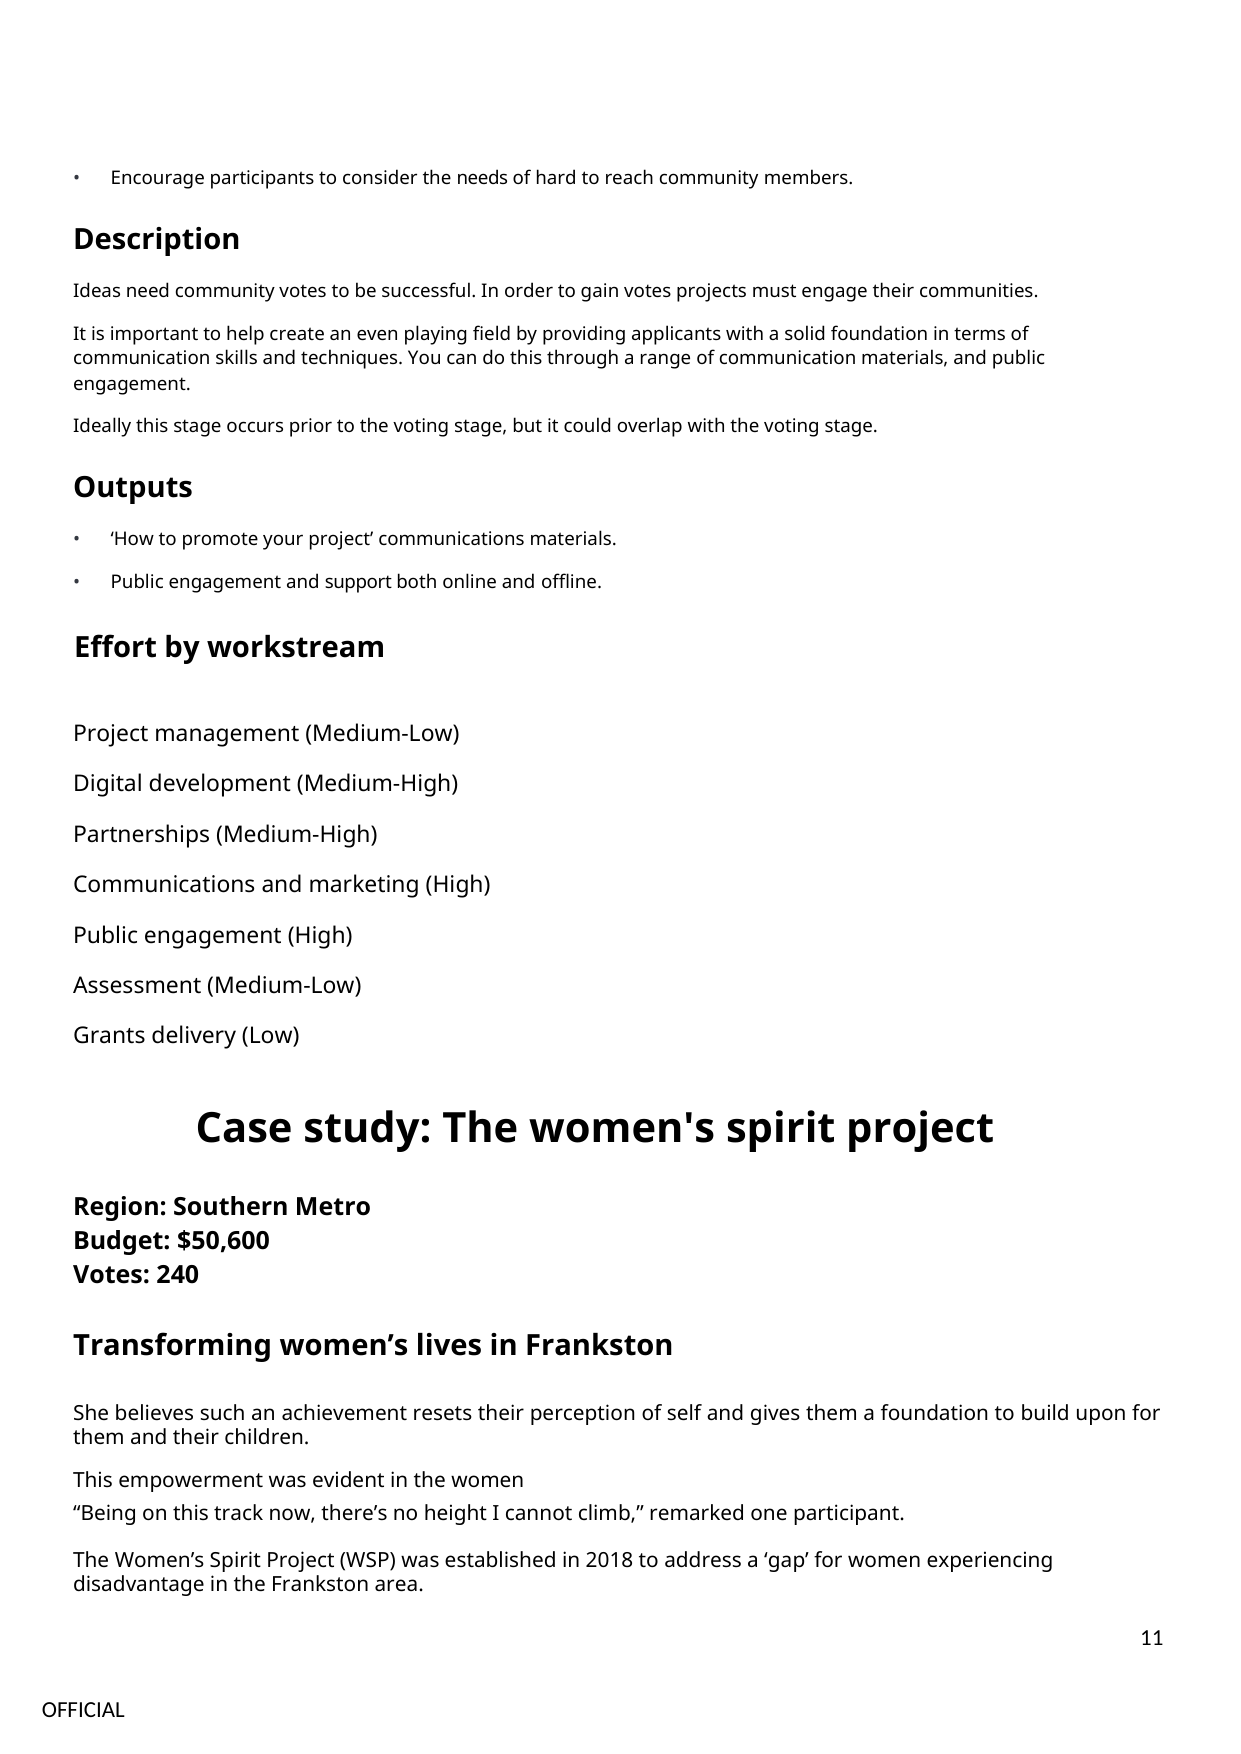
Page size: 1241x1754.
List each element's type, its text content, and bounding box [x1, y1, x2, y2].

text Outputs [73, 466, 1163, 506]
text The Women’s Spirit Project (WSP) was established in 2018 to address a ‘gap’ for women experiencing disadvantage in the Frankston area. [73, 1548, 1163, 1598]
text Description [73, 218, 1163, 258]
text Public engagement (High) [73, 918, 1163, 950]
list Public engagement and support both online and offline. [73, 568, 1002, 593]
text Project management (Medium-Low) [73, 717, 1163, 748]
text Grants delivery (Low) [73, 1019, 1163, 1051]
text Effort by workstream [74, 627, 1163, 666]
list ‘How to promote your project’ communications materials. [73, 526, 976, 551]
text Ideas need community votes to be successful. In order to gain votes projects must engage their communities. [73, 278, 1163, 303]
list Encourage participants to consider the needs of hard to reach community members. [73, 164, 1124, 189]
text “Being on this track now, there’s no height I cannot climb,” remarked one participant. [73, 1499, 1163, 1525]
text Ideally this stage occurs prior to the voting stage, but it could overlap with the voting stage. [73, 413, 1115, 438]
text Digital development (Medium-High) [73, 767, 1163, 798]
text Transforming women’s lives in Frankston [73, 1332, 1062, 1361]
text It is important to help create an even playing field by providing applicants with a solid foundation in terms of communication skills and techniques. You can do this through a range of communication materials, and public engagement. [73, 320, 1163, 395]
text Region: Southern Metro Budget: $50,600 [73, 1188, 1163, 1257]
text Assessment (Medium-Low) [73, 969, 1163, 1000]
subtitle Case study: The women's spirit project [195, 1098, 1163, 1155]
text Communications and marketing (High) [73, 868, 1163, 899]
text She believes such an achievement resets their perception of self and gives them a foundation to build upon for them and their children. [73, 1400, 1163, 1450]
text This empowerment was evident in the women [73, 1466, 1163, 1494]
text Partnerships (Medium-High) [73, 818, 1163, 849]
text Votes: 240 [73, 1257, 1163, 1291]
